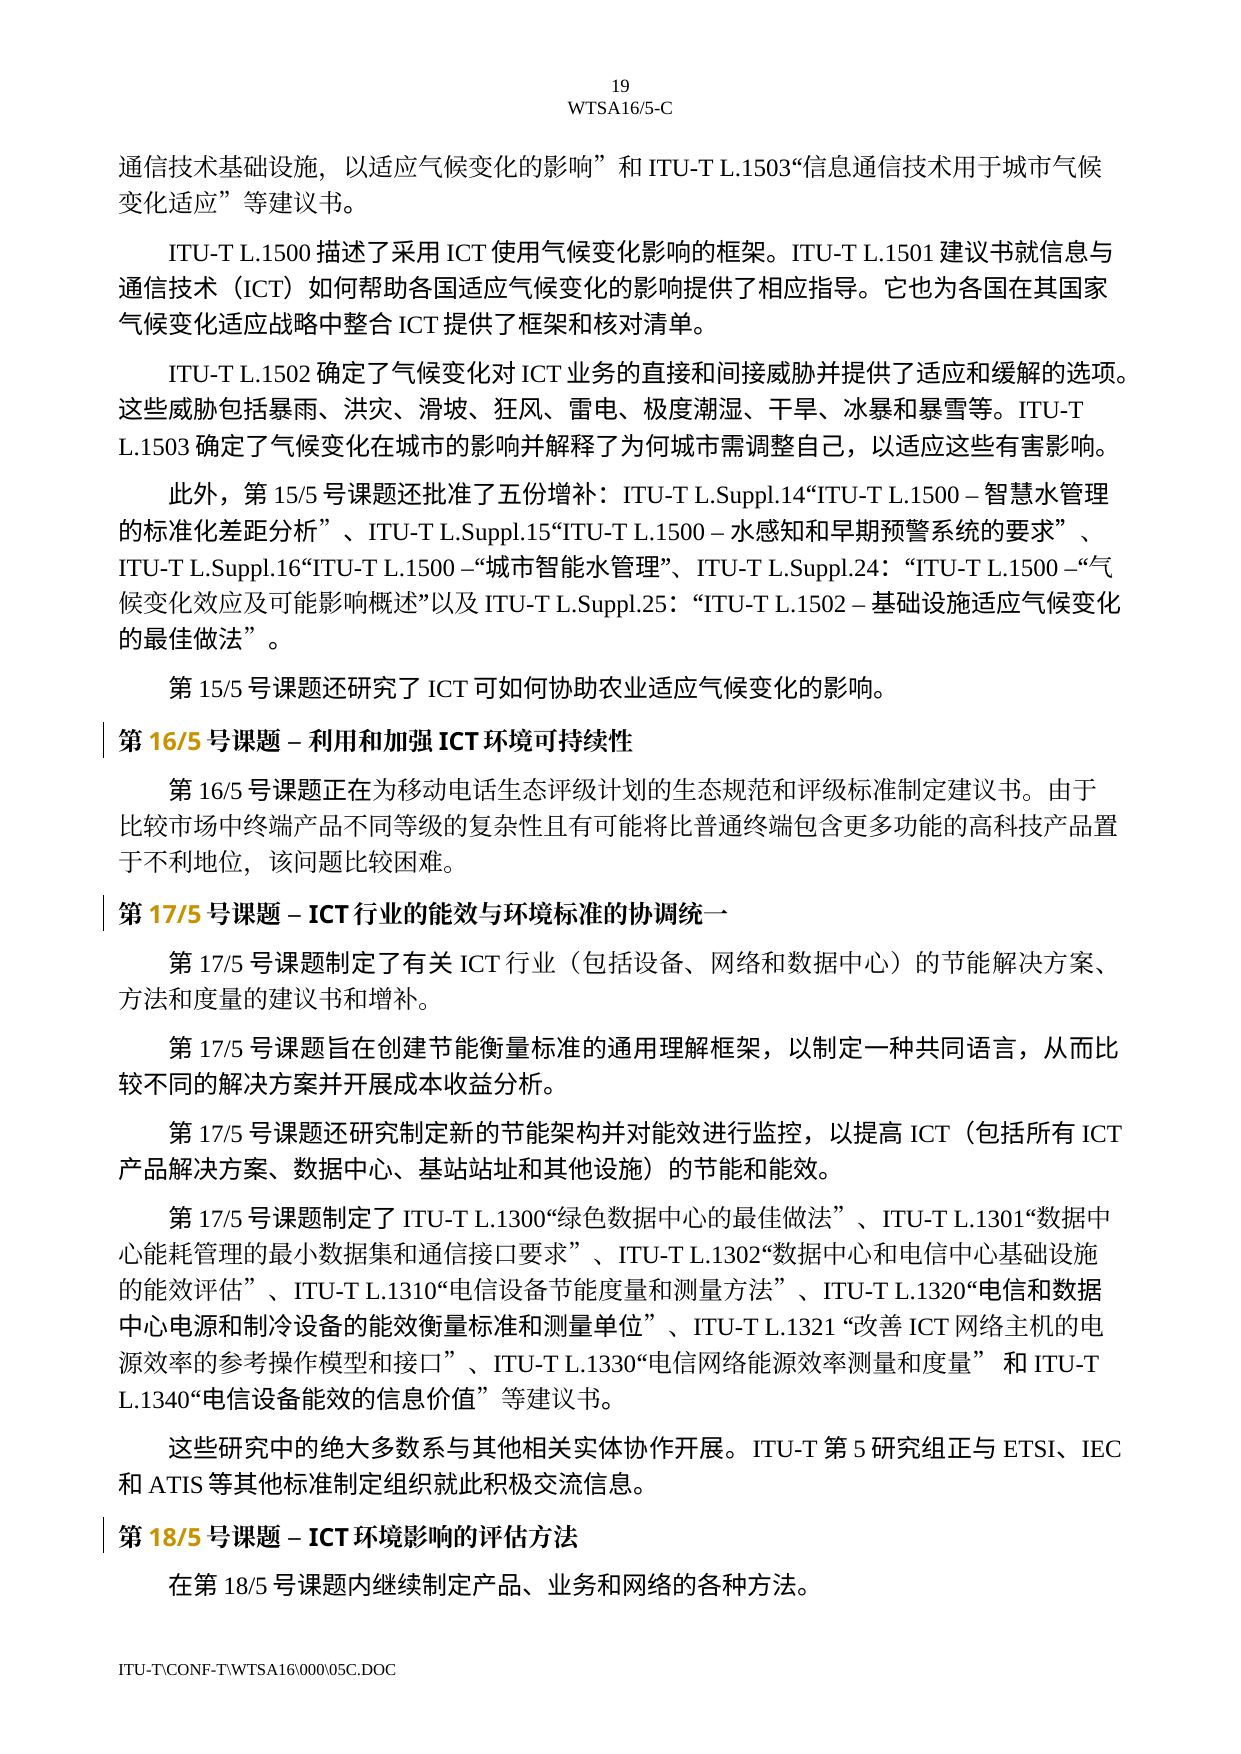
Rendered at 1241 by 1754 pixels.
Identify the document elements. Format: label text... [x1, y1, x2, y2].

text ITU-T L.1500描述了采用ICT使用气候变化影响的框架。ITU-T L.1501建议书就信息与通信技术（ICT）如何帮助各国适应气候变化的影响提供了相应指导。它也为各国在其国家气候变化适应战略中整合ICT提供了框架和核对清单。 [118, 232, 1122, 341]
text ITU-T L.1502确定了气候变化对ICT业务的直接和间接威胁并提供了适应和缓解的选项。这些威胁包括暴雨、洪灾、滑坡、狂风、雷电、极度潮湿、干旱、冰暴和暴雪等。ITU-T L.1503确定了气候变化在城市的影响并解释了为何城市需调整自己，以适应这些有害影响。 [118, 354, 1122, 462]
subtitle 第16/5号课题 – 利用和加强ICT环境可持续性 [118, 722, 1122, 758]
text 第17/5号课题制定了ITU-T L.1300“绿色数据中心的最佳做法”、ITU-T L.1301“数据中心能耗管理的最小数据集和通信接口要求”、ITU-T L.1302“数据中心和电信中心基础设施的能效评估”、ITU-T L.1310“电信设备节能度量和测量方法”、ITU-T L.1320“电信和数据中心电源和制冷设备的能效衡量标准和测量单位”、ITU-T L.1321 “改善ICT网络主机的电源效率的参考操作模型和接口”、ITU-T L.1330“电信网络能源效率测量和度量” 和ITU-T L.1340“电信设备能效的信息价值”等建议书。 [118, 1198, 1122, 1416]
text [118, 148, 1122, 220]
text 在第18/5号课题内继续制定产品、业务和网络的各种方法。 [118, 1566, 1122, 1602]
text 第15/5号课题还研究了ICT可如何协助农业适应气候变化的影响。 [118, 669, 1122, 705]
text 此外，第15/5号课题还批准了五份增补：ITU-T L.Suppl.14“ITU-T L.1500 – 智慧水管理的标准化差距分析”、ITU-T L.Suppl.15“ITU-T L.1500 – 水感知和早期预警系统的要求”、ITU-T L.Suppl.16“ITU-T L.1500 –“城市智能水管理”、ITU-T L.Suppl.24：“ITU-T L.1500 –“气候变化效应及可能影响概述”以及ITU-T L.Suppl.25：“ITU-T L.1502 – 基础设施适应气候变化的最佳做法”。 [118, 475, 1122, 656]
subtitle 第18/5号课题 – ICT环境影响的评估方法 [118, 1517, 1122, 1553]
text 第16/5号课题正在为移动电话生态评级计划的生态规范和评级标准制定建议书。由于比较市场中终端产品不同等级的复杂性且有可能将比普通终端包含更多功能的高科技产品置于不利地位，该问题比较困难。 [118, 770, 1122, 878]
text 这些研究中的绝大多数系与其他相关实体协作开展。ITU-T第5研究组正与ETSI、IEC和ATIS等其他标准制定组织就此积极交流信息。 [118, 1428, 1122, 1501]
subtitle 第17/5号课题 – ICT行业的能效与环境标准的协调统一 [118, 895, 1122, 931]
text 第17/5号课题还研究制定新的节能架构并对能效进行监控，以提高ICT（包括所有ICT产品解决方案、数据中心、基站站址和其他设施）的节能和能效。 [118, 1113, 1122, 1186]
text 第17/5号课题旨在创建节能衡量标准的通用理解框架，以制定一种共同语言，从而比较不同的解决方案并开展成本收益分析。 [118, 1028, 1122, 1101]
text 第17/5号课题制定了有关ICT行业（包括设备、网络和数据中心）的节能解决方案、方法和度量的建议书和增补。 [118, 943, 1122, 1016]
